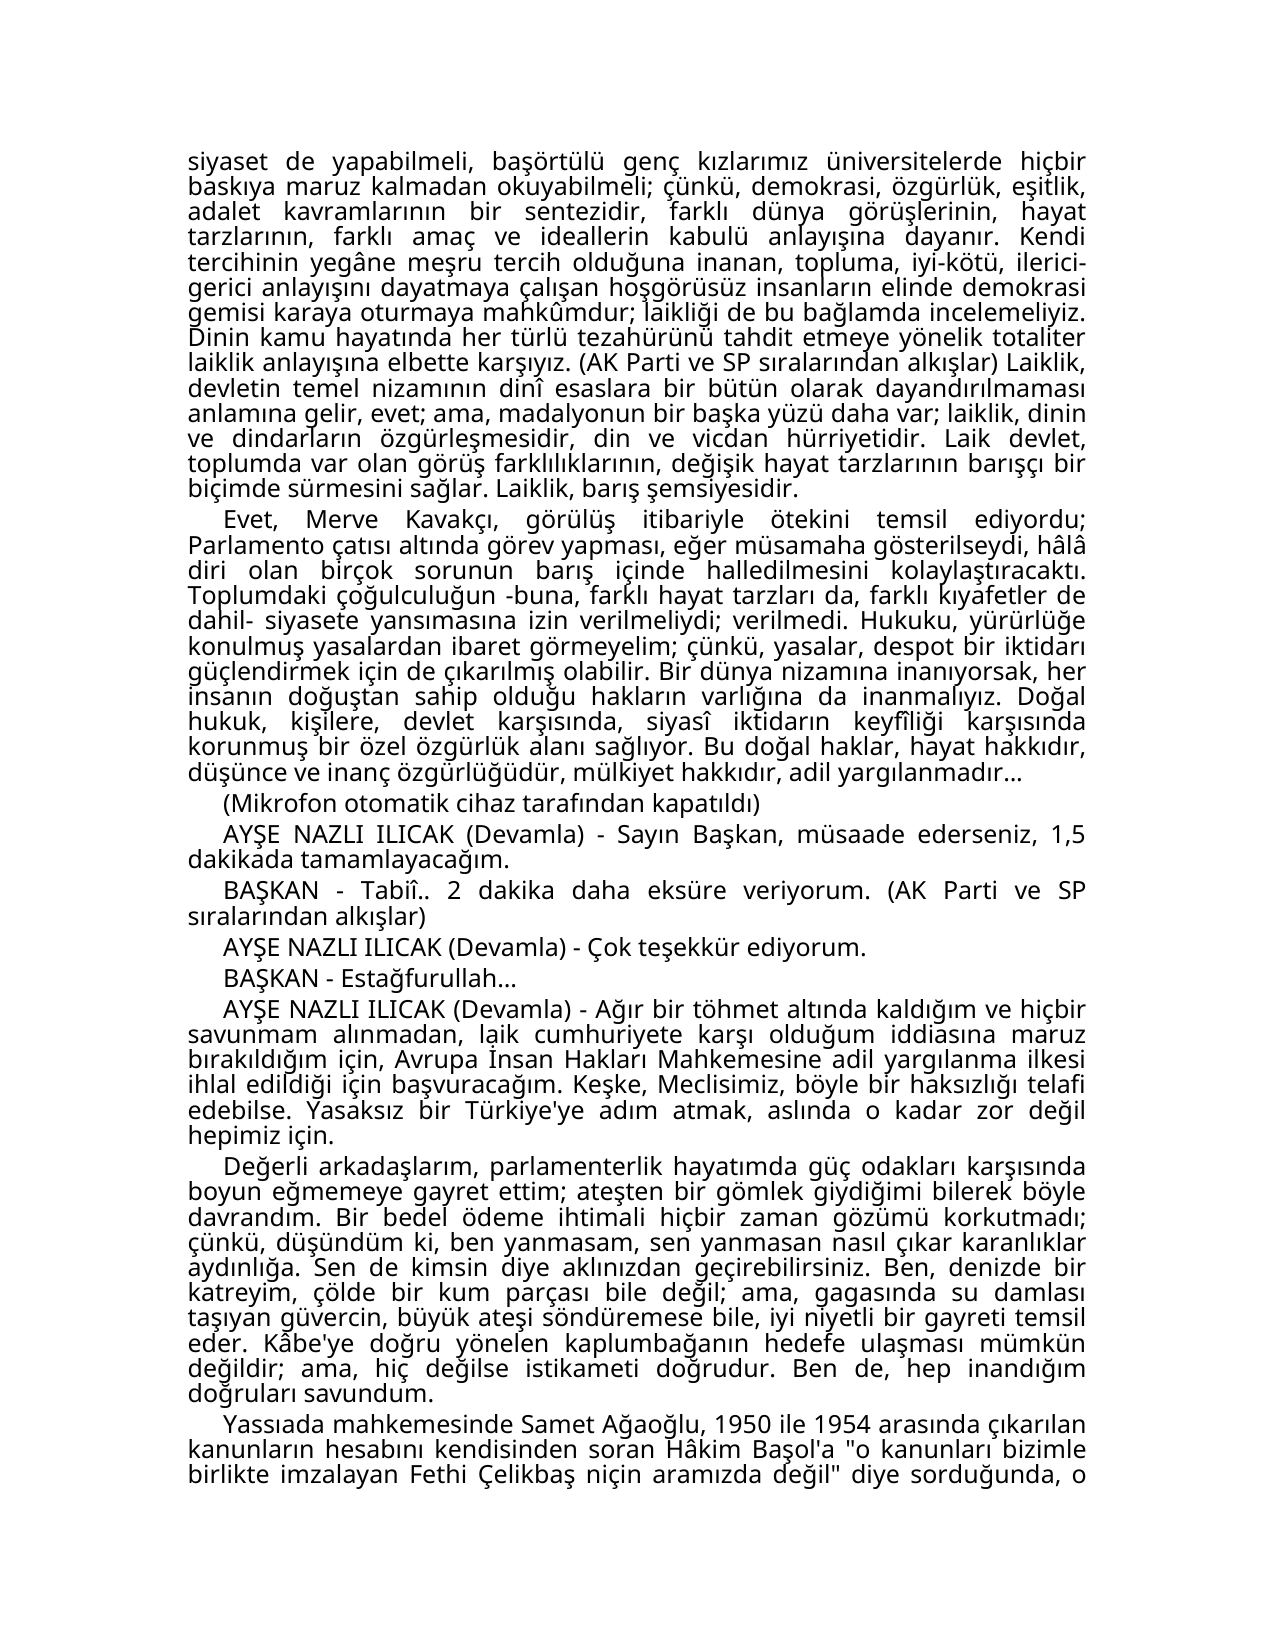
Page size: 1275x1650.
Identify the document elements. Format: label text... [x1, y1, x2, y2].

text AYŞE NAZLI ILICAK (Devamla) - Ağır bir töhmet altında kaldığım ve hiçbir savunmam alınmadan, laik cumhuriyete karşı olduğum iddiasına maruz bırakıldığım için, Avrupa İnsan Hakları Mahkemesine adil yargılanma ilkesi ihlal edildiği için başvuracağım. Keşke, Meclisimiz, böyle bir haksızlığı telafi edebilse. Yasaksız bir Türkiye'ye adım atmak, aslında o kadar zor değil hepimiz için. [187, 998, 1087, 1149]
text AYŞE NAZLI ILICAK (Devamla) - Sayın Başkan, müsaade ederseniz, 1,5 dakikada tamamlayacağım. [187, 823, 1087, 874]
text Evet, Merve Kavakçı, görülüş itibariyle ötekini temsil ediyordu; Parlamento çatısı altında görev yapması, eğer müsamaha gösterilseydi, hâlâ diri olan birçok sorunun barış içinde halledilmesini kolaylaştıracaktı. Toplumdaki çoğulculuğun -buna, farklı hayat tarzları da, farklı kıyafetler de dahil- siyasete yansımasına izin verilmeliydi; verilmedi. Hukuku, yürürlüğe konulmuş yasalardan ibaret görmeyelim; çünkü, yasalar, despot bir iktidarı güçlendirmek için de çıkarılmış olabilir. Bir dünya nizamına inanıyorsak, her insanın doğuştan sahip olduğu hakların varlığına da inanmalıyız. Doğal hukuk, kişilere, devlet karşısında, siyasî iktidarın keyfîliği karşısında korunmuş bir özel özgürlük alanı sağlıyor. Bu doğal haklar, hayat hakkıdır, düşünce ve inanç özgürlüğüdür, mülkiyet hakkıdır, adil yargılanmadır... [187, 509, 1087, 786]
text AYŞE NAZLI ILICAK (Devamla) - Çok teşekkür ediyorum. [187, 936, 1087, 961]
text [187, 1413, 1087, 1488]
text (Mikrofon otomatik cihaz tarafından kapatıldı) [187, 792, 1087, 817]
text BAŞKAN - Estağfurullah... [187, 967, 1087, 992]
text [187, 150, 1087, 503]
text Değerli arkadaşlarım, parlamenterlik hayatımda güç odakları karşısında boyun eğmemeye gayret ettim; ateşten bir gömlek giydiğimi bilerek böyle davrandım. Bir bedel ödeme ihtimali hiçbir zaman gözümü korkutmadı; çünkü, düşündüm ki, ben yanmasam, sen yanmasan nasıl çıkar karanlıklar aydınlığa. Sen de kimsin diye aklınızdan geçirebilirsiniz. Ben, denizde bir katreyim, çölde bir kum parçası bile değil; ama, gagasında su damlası taşıyan güvercin, büyük ateşi söndüremese bile, iyi niyetli bir gayreti temsil eder. Kâbe'ye doğru yönelen kaplumbağanın hedefe ulaşması mümkün değildir; ama, hiç değilse istikameti doğrudur. Ben de, hep inandığım doğruları savundum. [187, 1155, 1087, 1407]
text BAŞKAN - Tabiî.. 2 dakika daha eksüre veriyorum. (AK Parti ve SP sıralarından alkışlar) [187, 879, 1087, 930]
